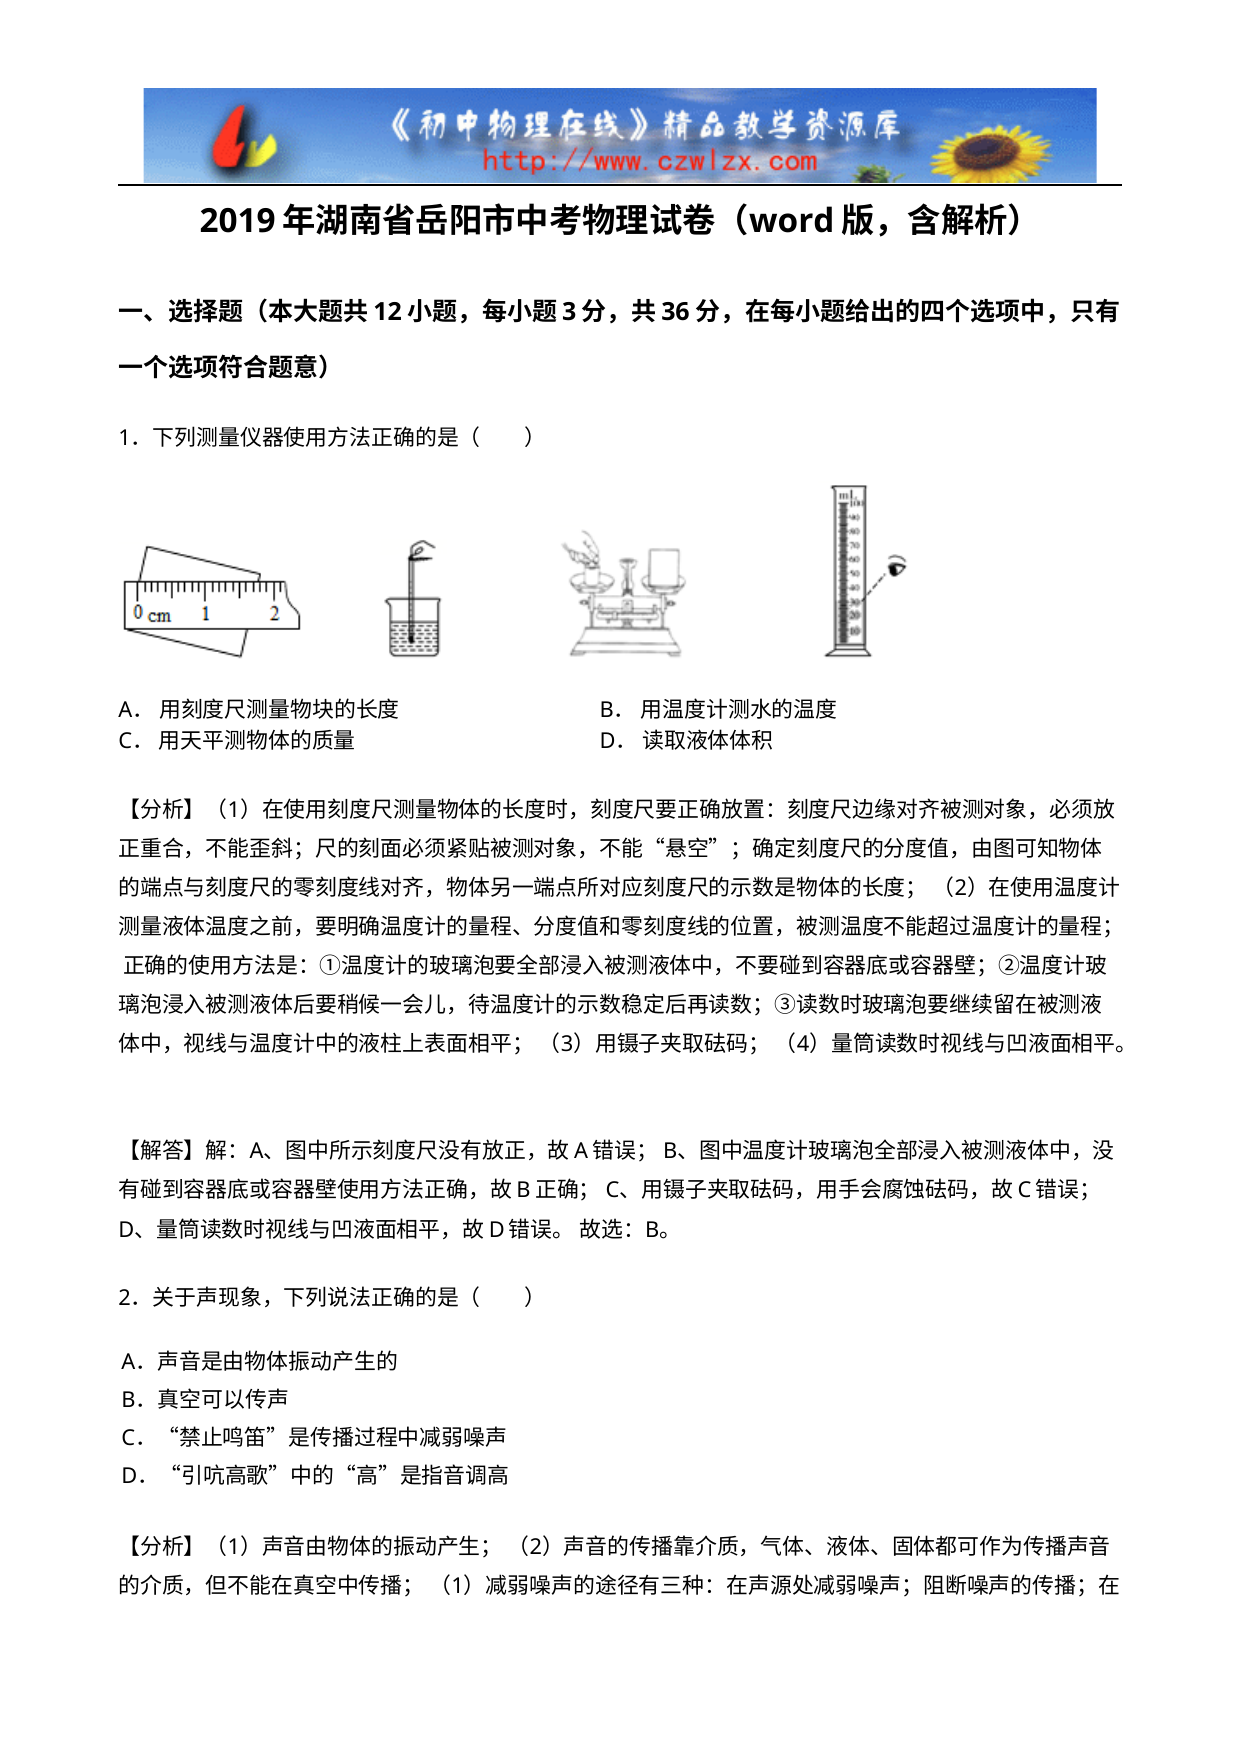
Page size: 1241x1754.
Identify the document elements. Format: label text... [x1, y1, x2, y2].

text 1．下列测量仪器使用方法正确的是（ ） [118, 413, 1122, 452]
picture [380, 539, 447, 663]
text 【解答】解：A、图中所示刻度尺没有放正，故A错误； B、图中温度计玻璃泡全部浸入被测液体中，没有碰到容器底或容器壁使用方法正确，故B正确； C、用镊子夹取砝码，用手会腐蚀砝码，故C错误； D、量筒读数时视线与凹液面相平，故D错误。 故选：B。 [118, 1126, 1122, 1243]
subtitle 2019年湖南省岳阳市中考物理试卷（word版，含解析） [118, 186, 1122, 242]
picture [143, 88, 1097, 183]
text 【分析】（1）在使用刻度尺测量物体的长度时，刻度尺要正确放置：刻度尺边缘对齐被测对象，必须放正重合，不能歪斜；尺的刻面必须紧贴被测对象，不能“悬空”；确定刻度尺的分度值，由图可知物体的端点与刻度尺的零刻度线对齐，物体另一端点所对应刻度尺的示数是物体的长度； （2）在使用温度计测量液体温度之前，要明确温度计的量程、分度值和零刻度线的位置，被测温度不能超过温度计的量程； 正确的使用方法是：①温度计的玻璃泡要全部浸入被测液体中，不要碰到容器底或容器壁；②温度计玻璃泡浸入被测液体后要稍候一会儿，待温度计的示数稳定后再读数；③读数时玻璃泡要继续留在被测液体中，视线与温度计中的液柱上表面相平； （3）用镊子夹取砝码； （4）量筒读数时视线与凹液面相平。 [118, 784, 1122, 1097]
text A． 用刻度尺测量物块的长度 B． 用温度计测水的温度 [118, 692, 1122, 723]
subtitle 一、选择题（本大题共12小题，每小题3分，共36分，在每小题给出的四个选项中，只有一个选项符合题意） [118, 271, 1122, 384]
text 2．关于声现象，下列说法正确的是（ ） [118, 1272, 1122, 1312]
table_cell D．“引吭高歌”中的“高”是指音调高 [118, 1455, 1122, 1493]
picture [818, 481, 912, 663]
table_cell C．“禁止鸣笛”是传播过程中减弱噪声 [118, 1417, 1122, 1455]
table_cell B．真空可以传声 [118, 1379, 1122, 1417]
picture [118, 542, 304, 663]
table_header A．声音是由物体振动产生的 [118, 1341, 1122, 1379]
text C． 用天平测物体的质量 D． 读取液体体积 [118, 723, 1122, 755]
picture [555, 525, 690, 663]
